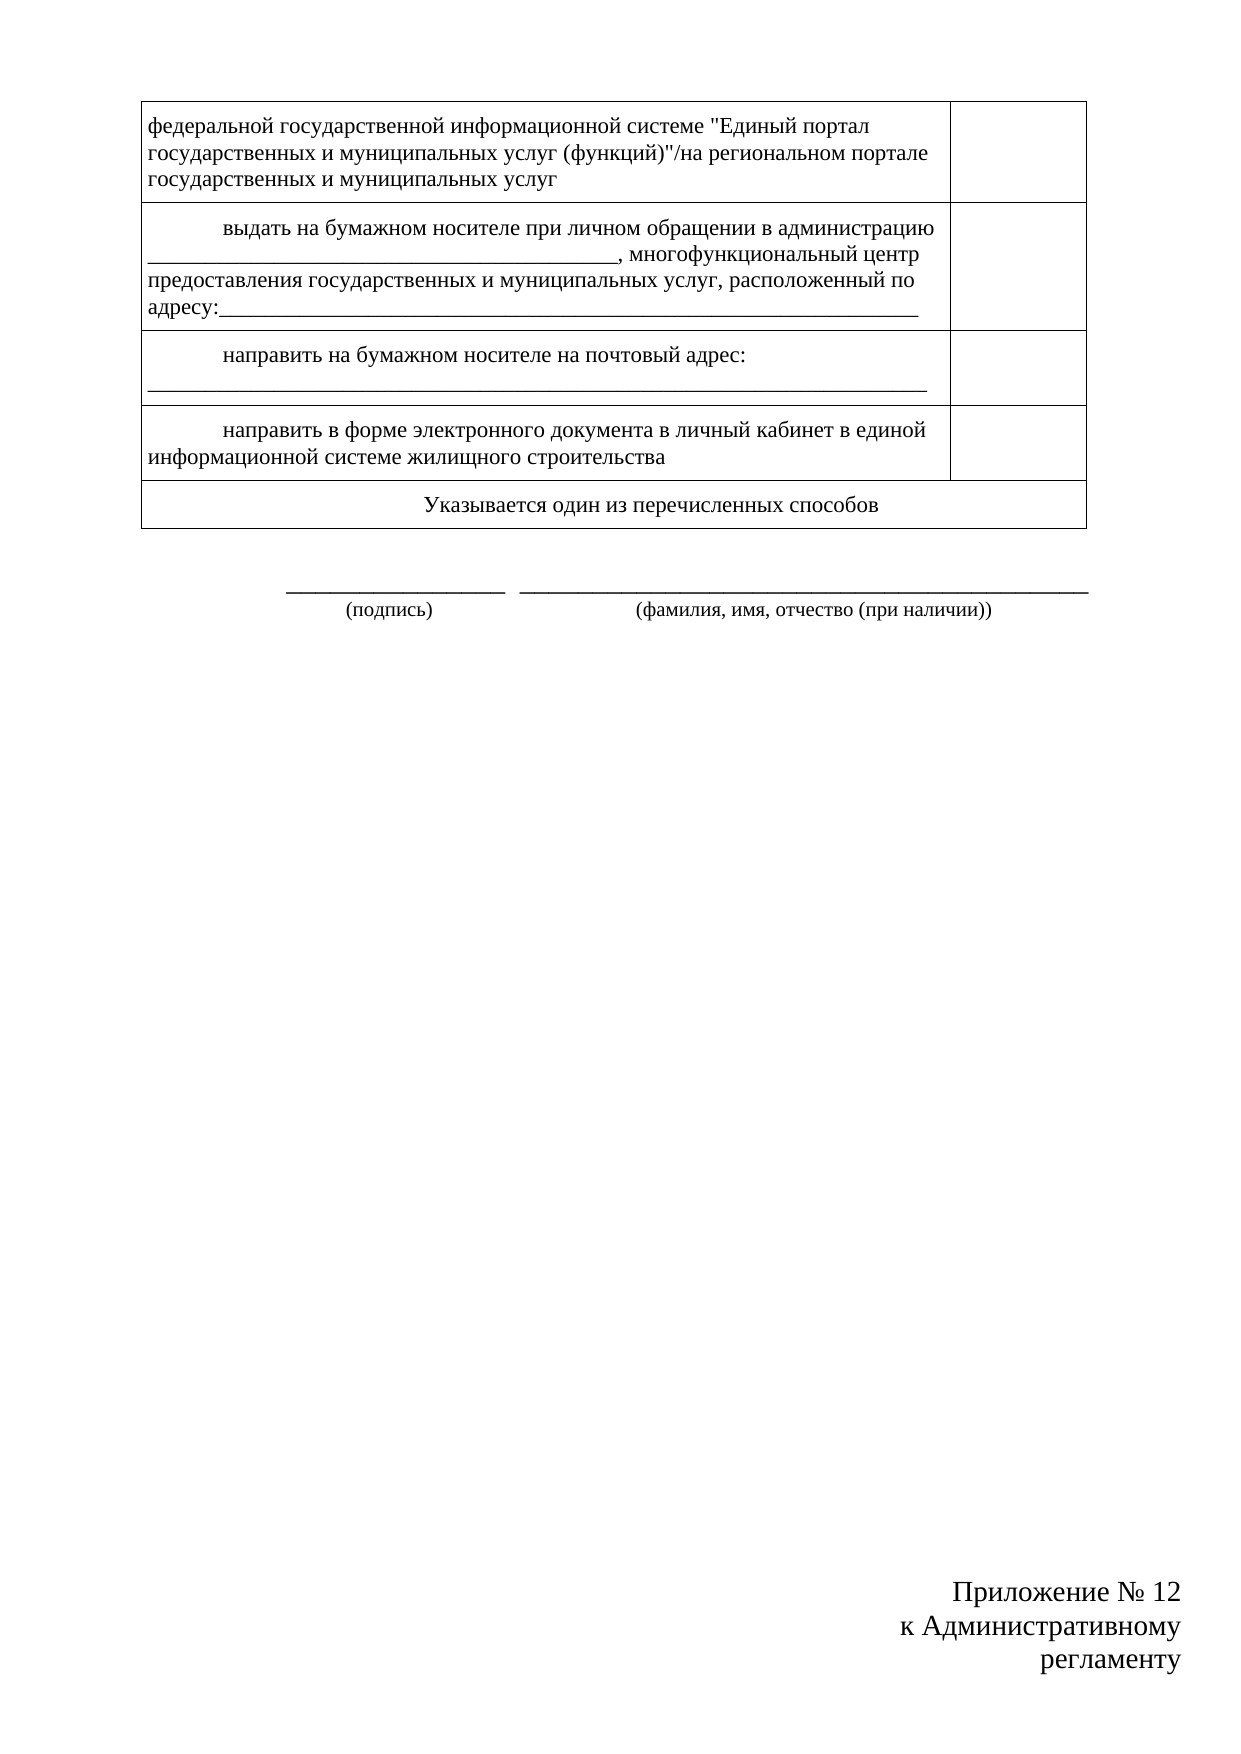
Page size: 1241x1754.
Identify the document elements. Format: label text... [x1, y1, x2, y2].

table_cell [951, 406, 1086, 480]
table_cell выдать на бумажном носителе при личном обращении в администрацию _________________________________________, многофункциональный центр предоставления государственных и муниципальных услуг, расположенный по адресу:_____________________________________________________________ [142, 203, 950, 330]
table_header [142, 102, 950, 202]
table_cell направить на бумажном носителе на почтовый адрес: ____________________________________________________________________ [142, 331, 950, 405]
text к Административному [148, 1608, 1181, 1641]
text (подпись) (фамилия, имя, отчество (при наличии)) [148, 596, 1181, 621]
text Приложение № 12 [148, 1574, 1181, 1608]
table_cell [951, 203, 1086, 330]
table_header [951, 102, 1086, 202]
table_cell направить в форме электронного документа в личный кабинет в единой информационной системе жилищного строительства [142, 406, 950, 480]
text регламенту [148, 1641, 1181, 1675]
table_cell Указывается один из перечисленных способов [142, 481, 1086, 528]
text _______________ _______________________________________ [148, 563, 1181, 596]
table_cell [951, 331, 1086, 405]
